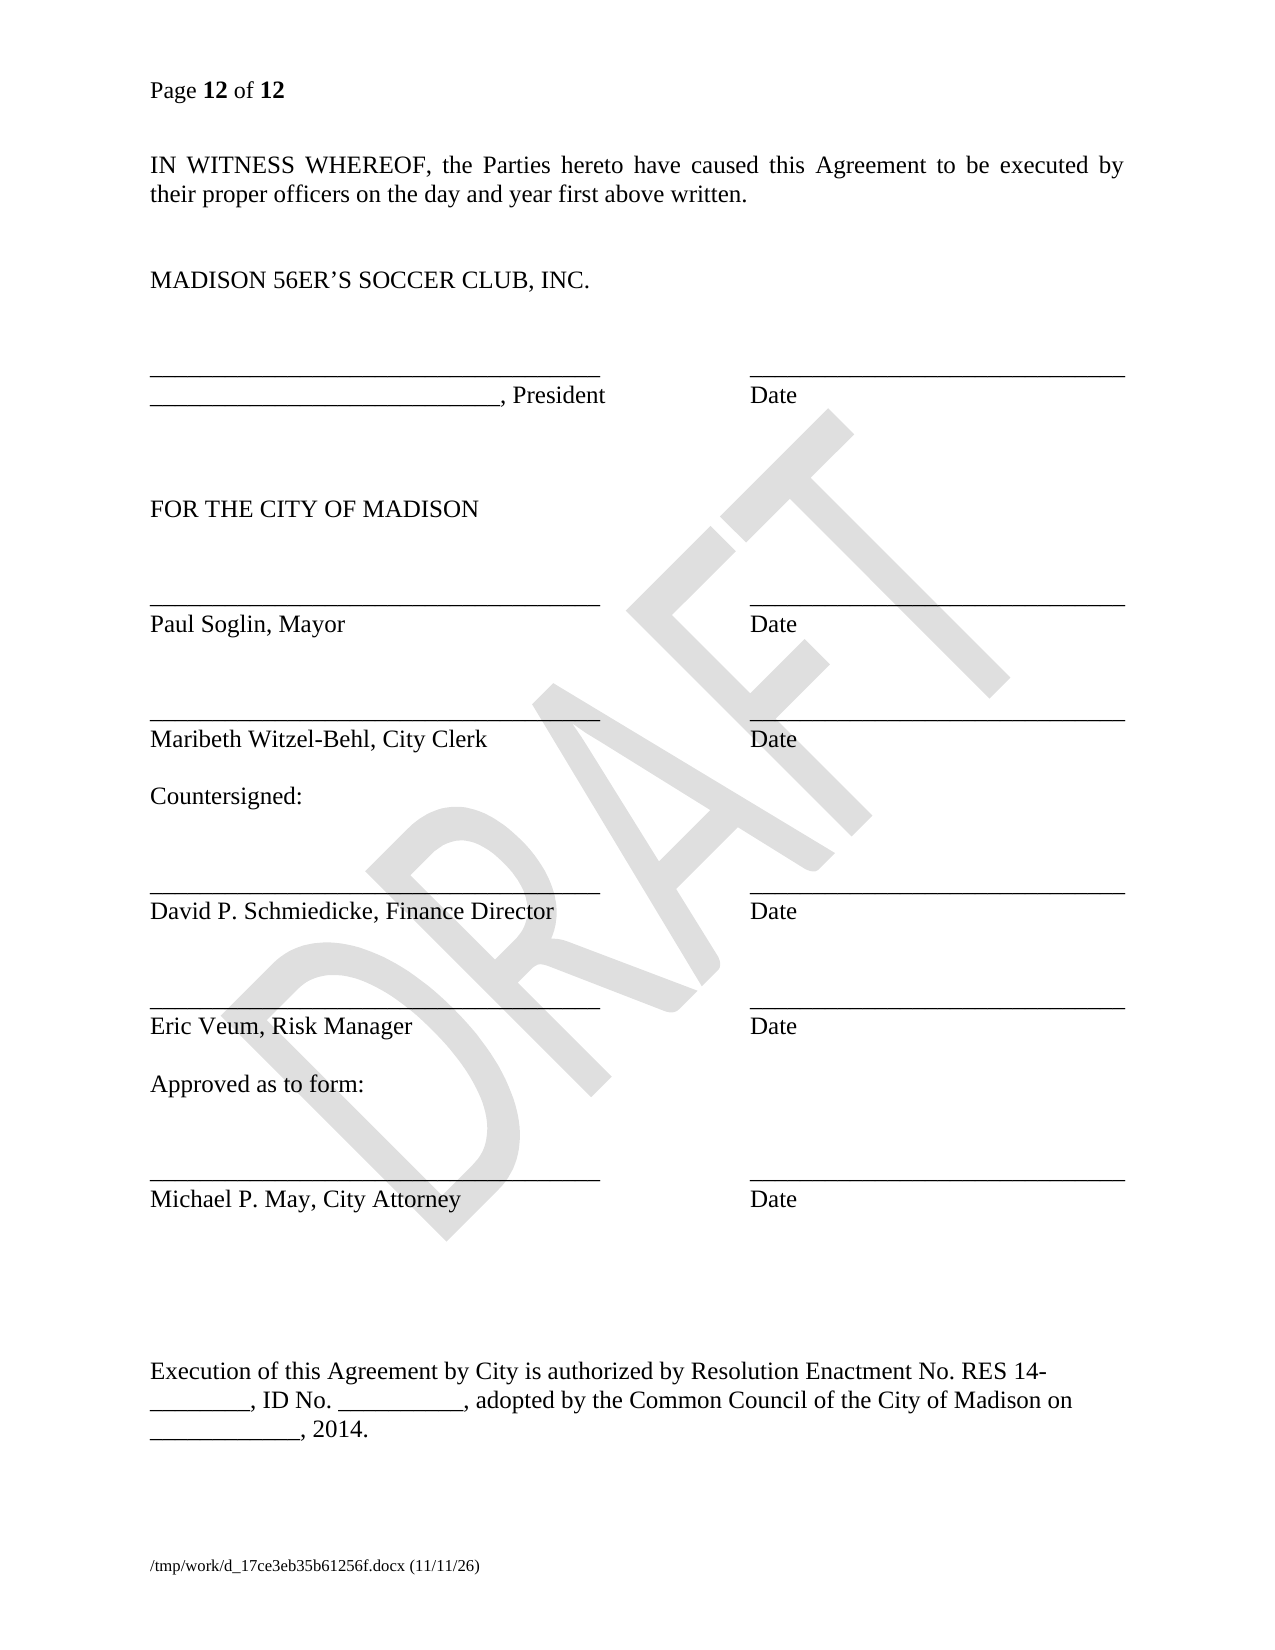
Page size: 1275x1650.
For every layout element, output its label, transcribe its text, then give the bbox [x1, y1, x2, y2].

text Eric Veum, Risk Manager Date [150, 1011, 1125, 1040]
text Michael P. May, City Attorney Date [150, 1184, 1125, 1213]
text FOR THE CITY OF MADISON [150, 494, 1125, 523]
text ____________________________________ ______________________________ [150, 351, 1125, 380]
text ____________________________________ ______________________________ [150, 868, 1125, 896]
text David P. Schmiedicke, Finance Director Date [150, 896, 1125, 925]
text ____________________________________ ______________________________ [150, 983, 1125, 1011]
text Countersigned: [150, 781, 1125, 810]
text ____________________________________ ______________________________ [150, 695, 1125, 724]
text ____________________________________ ______________________________ [150, 1155, 1125, 1184]
text Maribeth Witzel-Behl, City Clerk Date [150, 724, 1125, 753]
text MADISON 56ER’S SOCCER CLUB, INC. [150, 265, 1125, 294]
text Approved as to form: [150, 1069, 1125, 1098]
text Execution of this Agreement by City is authorized by Resolution Enactment No. RES 14-________, ID No. __________, adopted by the Common Council of the City of Madison on ____________, 2014. [150, 1356, 1125, 1443]
text ____________________________, President Date [150, 380, 1125, 409]
text ____________________________________ ______________________________ [150, 580, 1125, 609]
text IN WITNESS WHEREOF, the Parties hereto have caused this Agreement to be executed by their proper officers on the day and year first above written. [150, 150, 1125, 207]
text Paul Soglin, Mayor Date [150, 609, 1125, 638]
